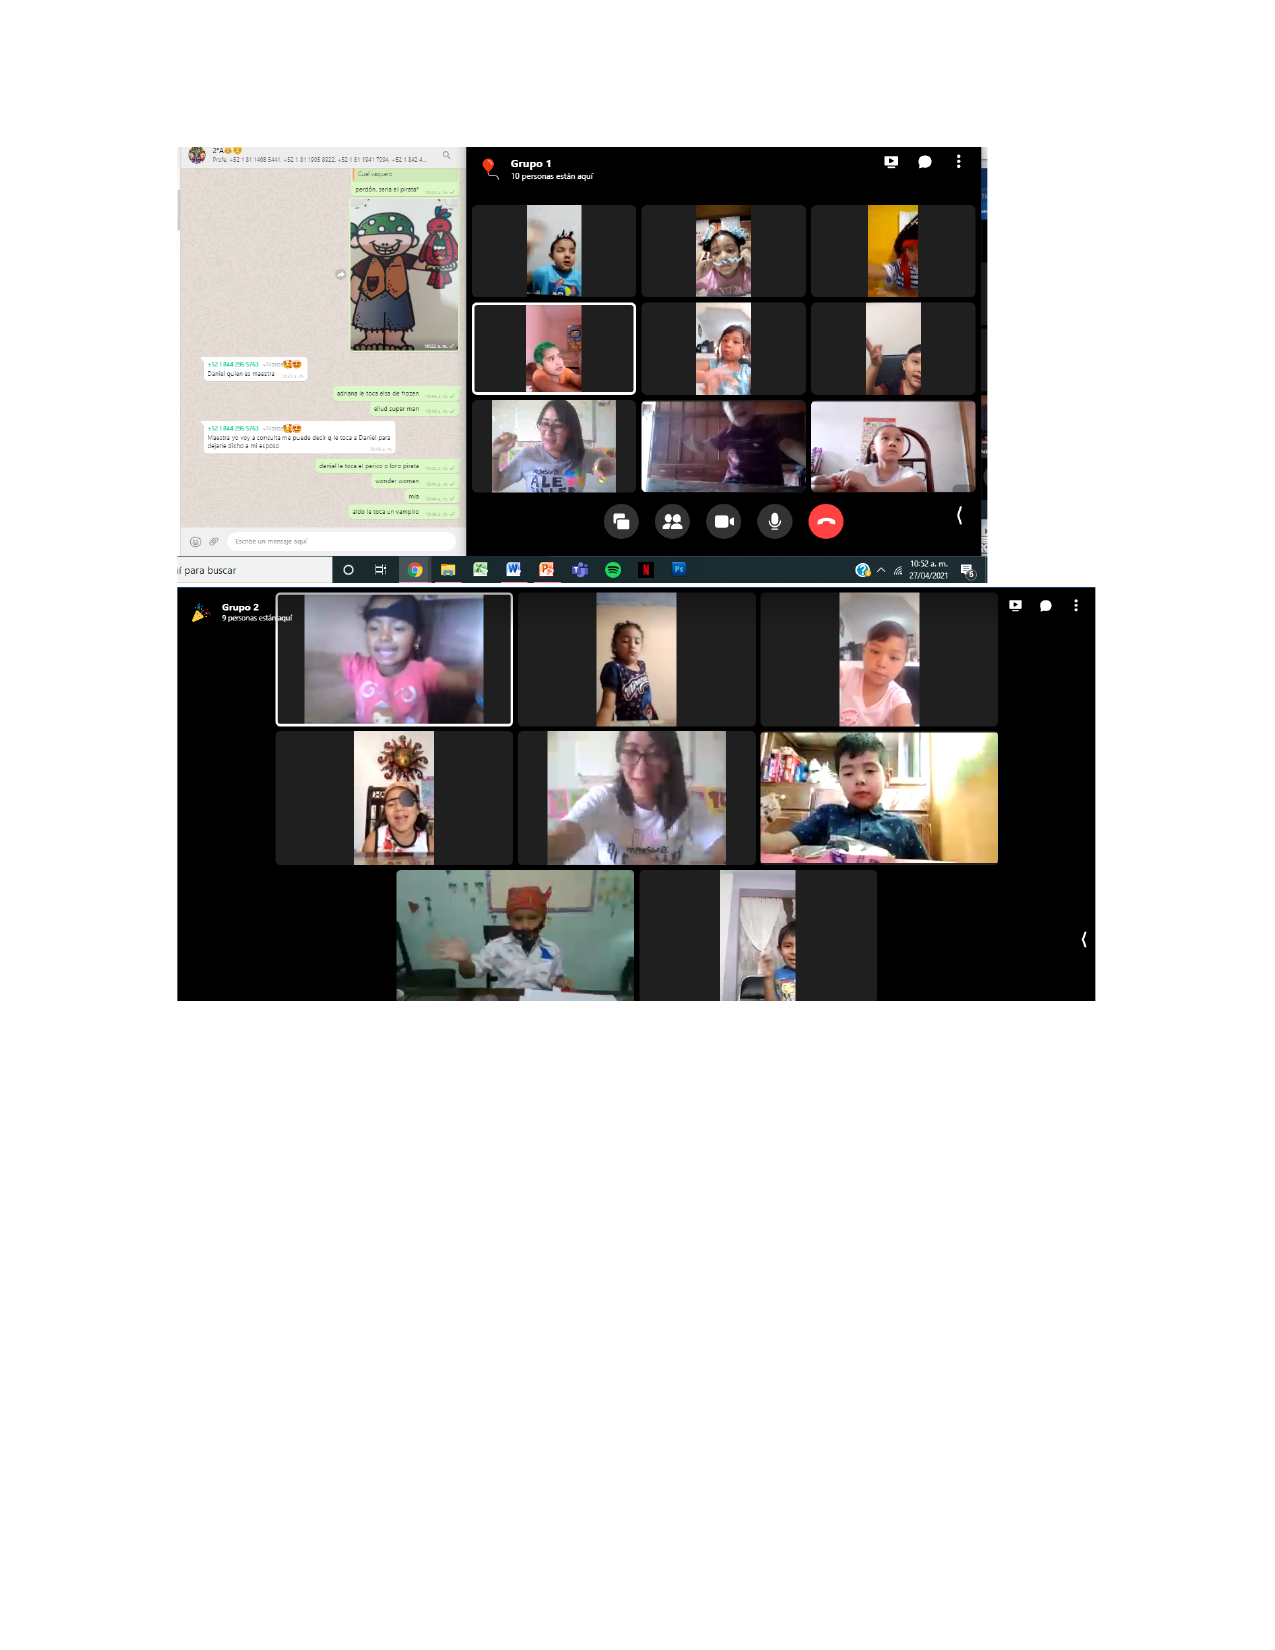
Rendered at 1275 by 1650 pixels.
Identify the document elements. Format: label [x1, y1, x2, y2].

picture [177, 587, 1096, 1001]
picture [177, 147, 988, 583]
